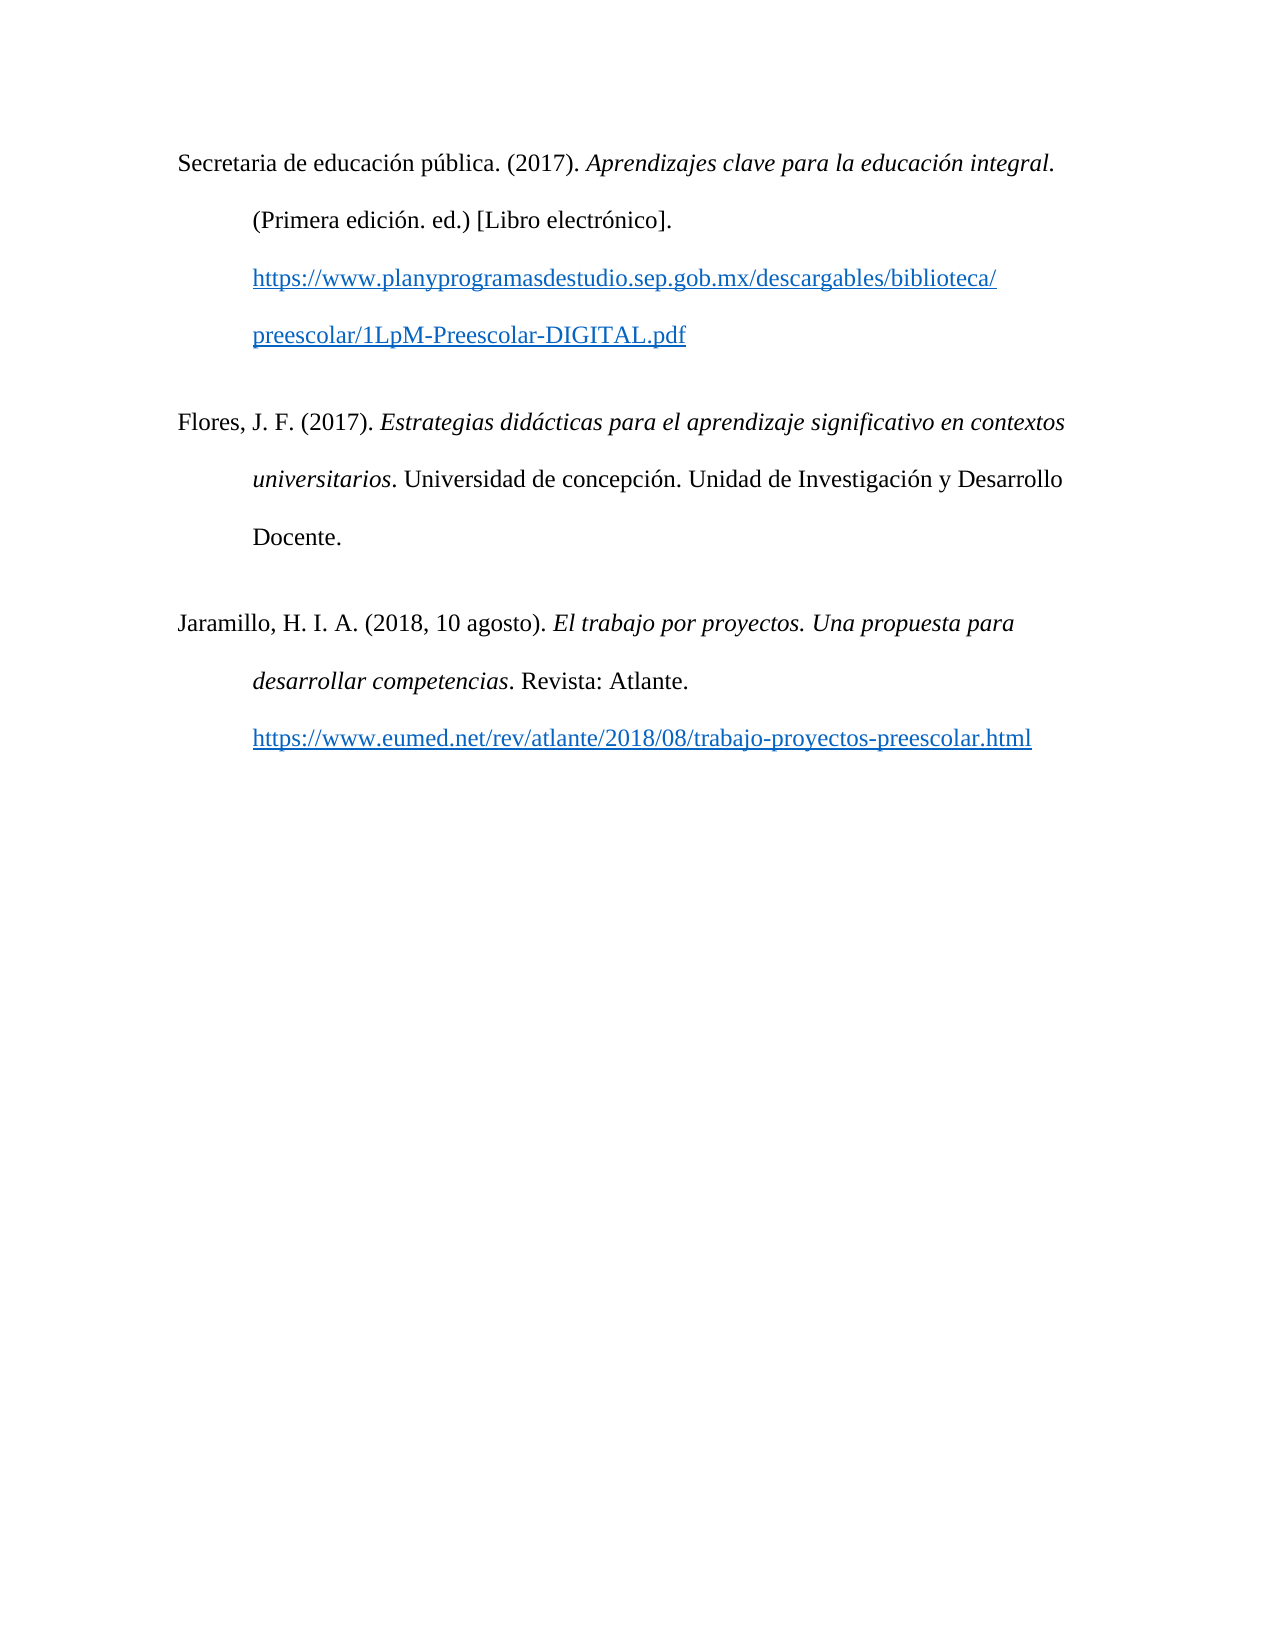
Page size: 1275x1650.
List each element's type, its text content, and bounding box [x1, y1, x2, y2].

text Secretaria de educación pública. (2017). Aprendizajes clave para la educación integral. (Primera edición. ed.) [Libro electrónico]. https://www.planyprogramasdestudio.sep.gob.mx/descargables/biblioteca/preescolar/1LpM-Preescolar-DIGITAL.pdf [177, 148, 1098, 349]
text Flores, J. F. (2017). Estrategias didácticas para el aprendizaje significativo en contextos universitarios. Universidad de concepción. Unidad de Investigación y Desarrollo Docente. [177, 407, 1098, 551]
text Jaramillo, H. I. A. (2018, 10 agosto). El trabajo por proyectos. Una propuesta para desarrollar competencias. Revista: Atlante. https://www.eumed.net/rev/atlante/2018/08/trabajo-proyectos-preescolar.html [177, 608, 1098, 752]
